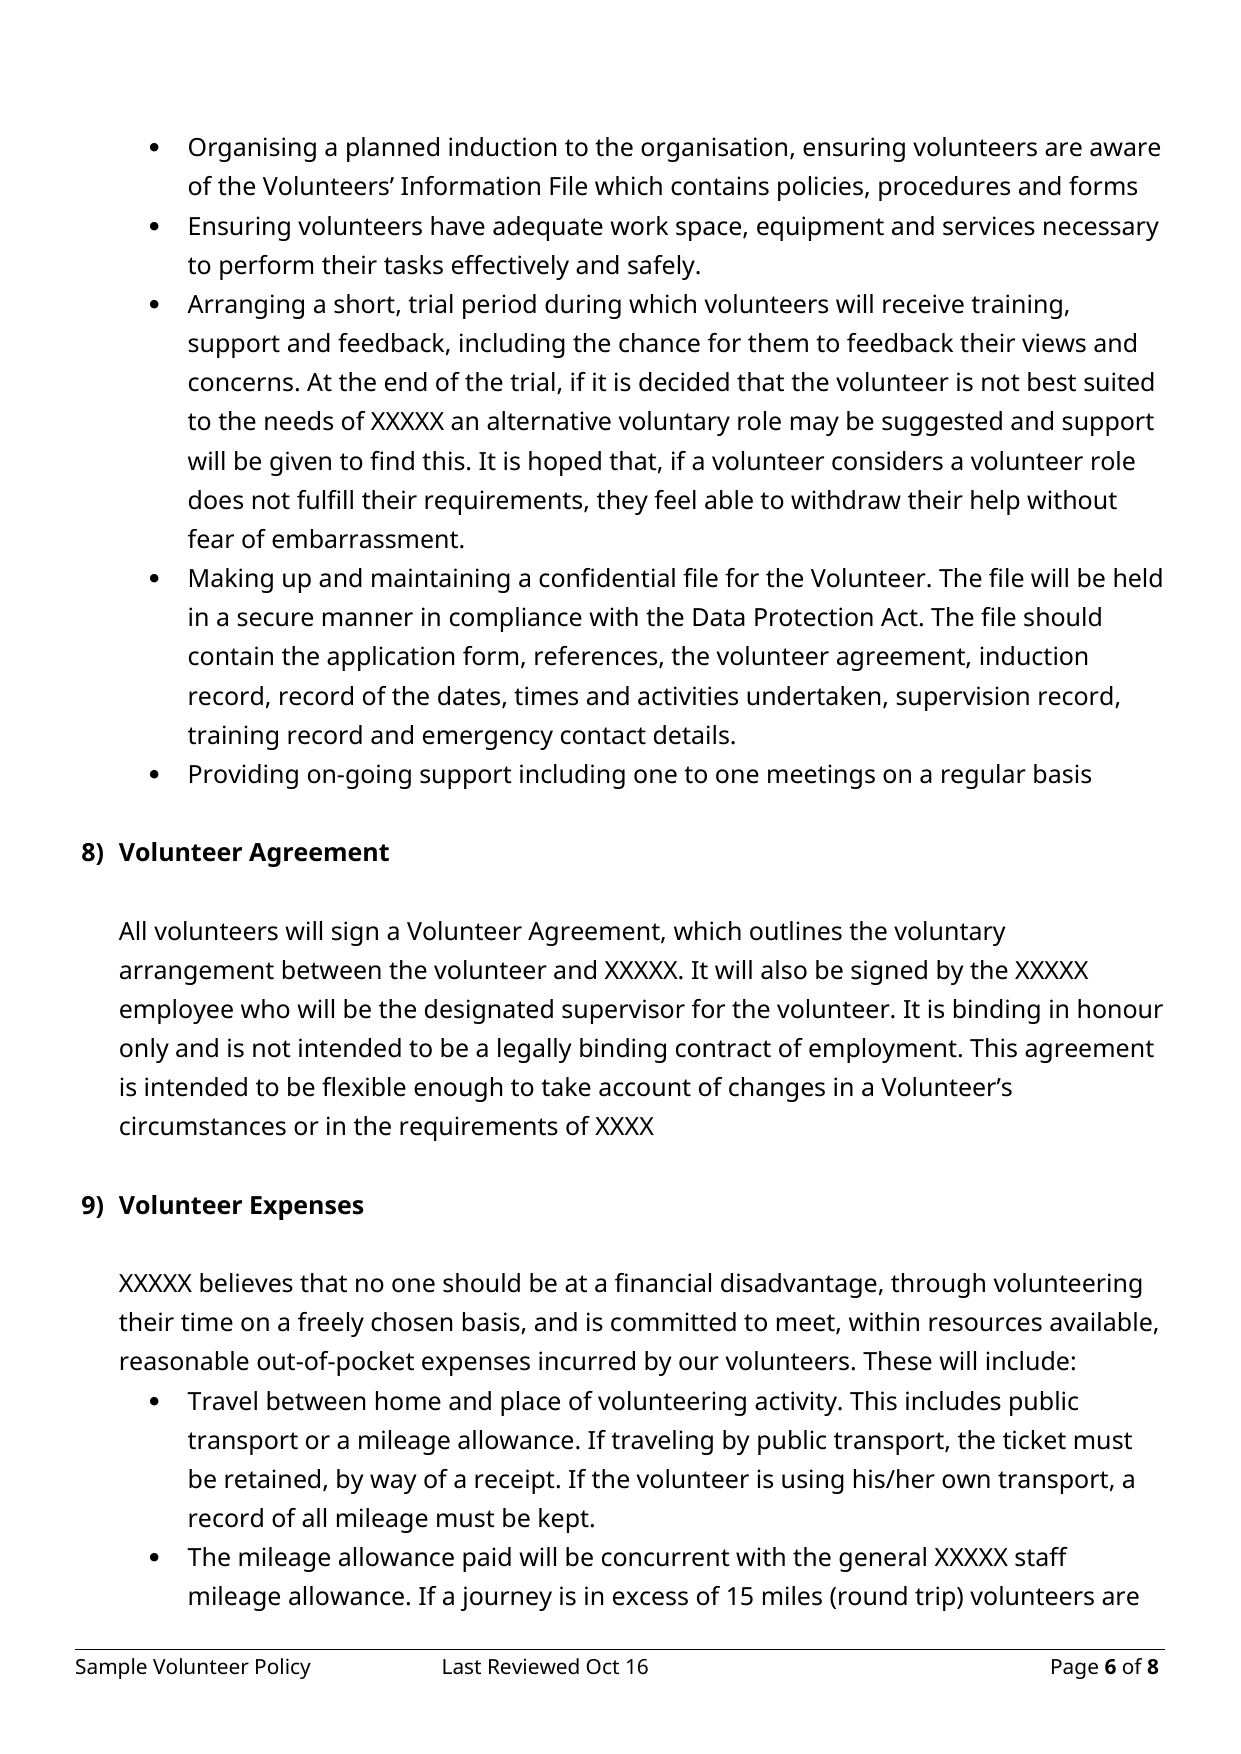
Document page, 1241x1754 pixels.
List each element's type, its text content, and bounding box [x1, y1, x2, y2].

list Making up and maintaining a confidential file for the Volunteer. The file will be held in a secure manner in compliance with the Data Protection Act. The file should contain the application form, references, the volunteer agreement, induction record, record of the dates, times and activities undertaken, supervision record, training record and emergency contact details. [150, 561, 1165, 751]
text XXXXX believes that no one should be at a financial disadvantage, through volunteering their time on a freely chosen basis, and is committed to meet, within resources available, reasonable out-of-pocket expenses incurred by our volunteers. These will include: [119, 1266, 1165, 1378]
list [150, 1540, 1165, 1613]
list Travel between home and place of volunteering activity. This includes public transport or a mileage allowance. If traveling by public transport, the ticket must be retained, by way of a receipt. If the volunteer is using his/her own transport, a record of all mileage must be kept. [150, 1383, 1165, 1535]
list Volunteer Expenses [81, 1187, 1165, 1221]
list Ensuring volunteers have adequate work space, equipment and services necessary to perform their tasks effectively and safely. [150, 208, 1165, 281]
list Volunteer Agreement [81, 835, 1165, 869]
list Arranging a short, trial period during which volunteers will receive training, support and feedback, including the chance for them to feedback their views and concerns. At the end of the trial, if it is decided that the volunteer is not best suited to the needs of XXXXX an alternative voluntary role may be suggested and support will be given to find this. It is hoped that, if a volunteer considers a volunteer role does not fulfill their requirements, they feel able to withdraw their help without fear of embarrassment. [150, 286, 1165, 556]
list Providing on-going support including one to one meetings on a regular basis [150, 756, 1165, 791]
text All volunteers will sign a Volunteer Agreement, which outlines the voluntary arrangement between the volunteer and XXXXX. It will also be signed by the XXXXX employee who will be the designated supervisor for the volunteer. It is binding in honour only and is not intended to be a legally binding contract of employment. This agreement is intended to be flexible enough to take account of changes in a Volunteer’s circumstances or in the requirements of XXXX [119, 913, 1165, 1143]
list Organising a planned induction to the organisation, ensuring volunteers are aware of the Volunteers’ Information File which contains policies, procedures and forms [150, 130, 1165, 203]
